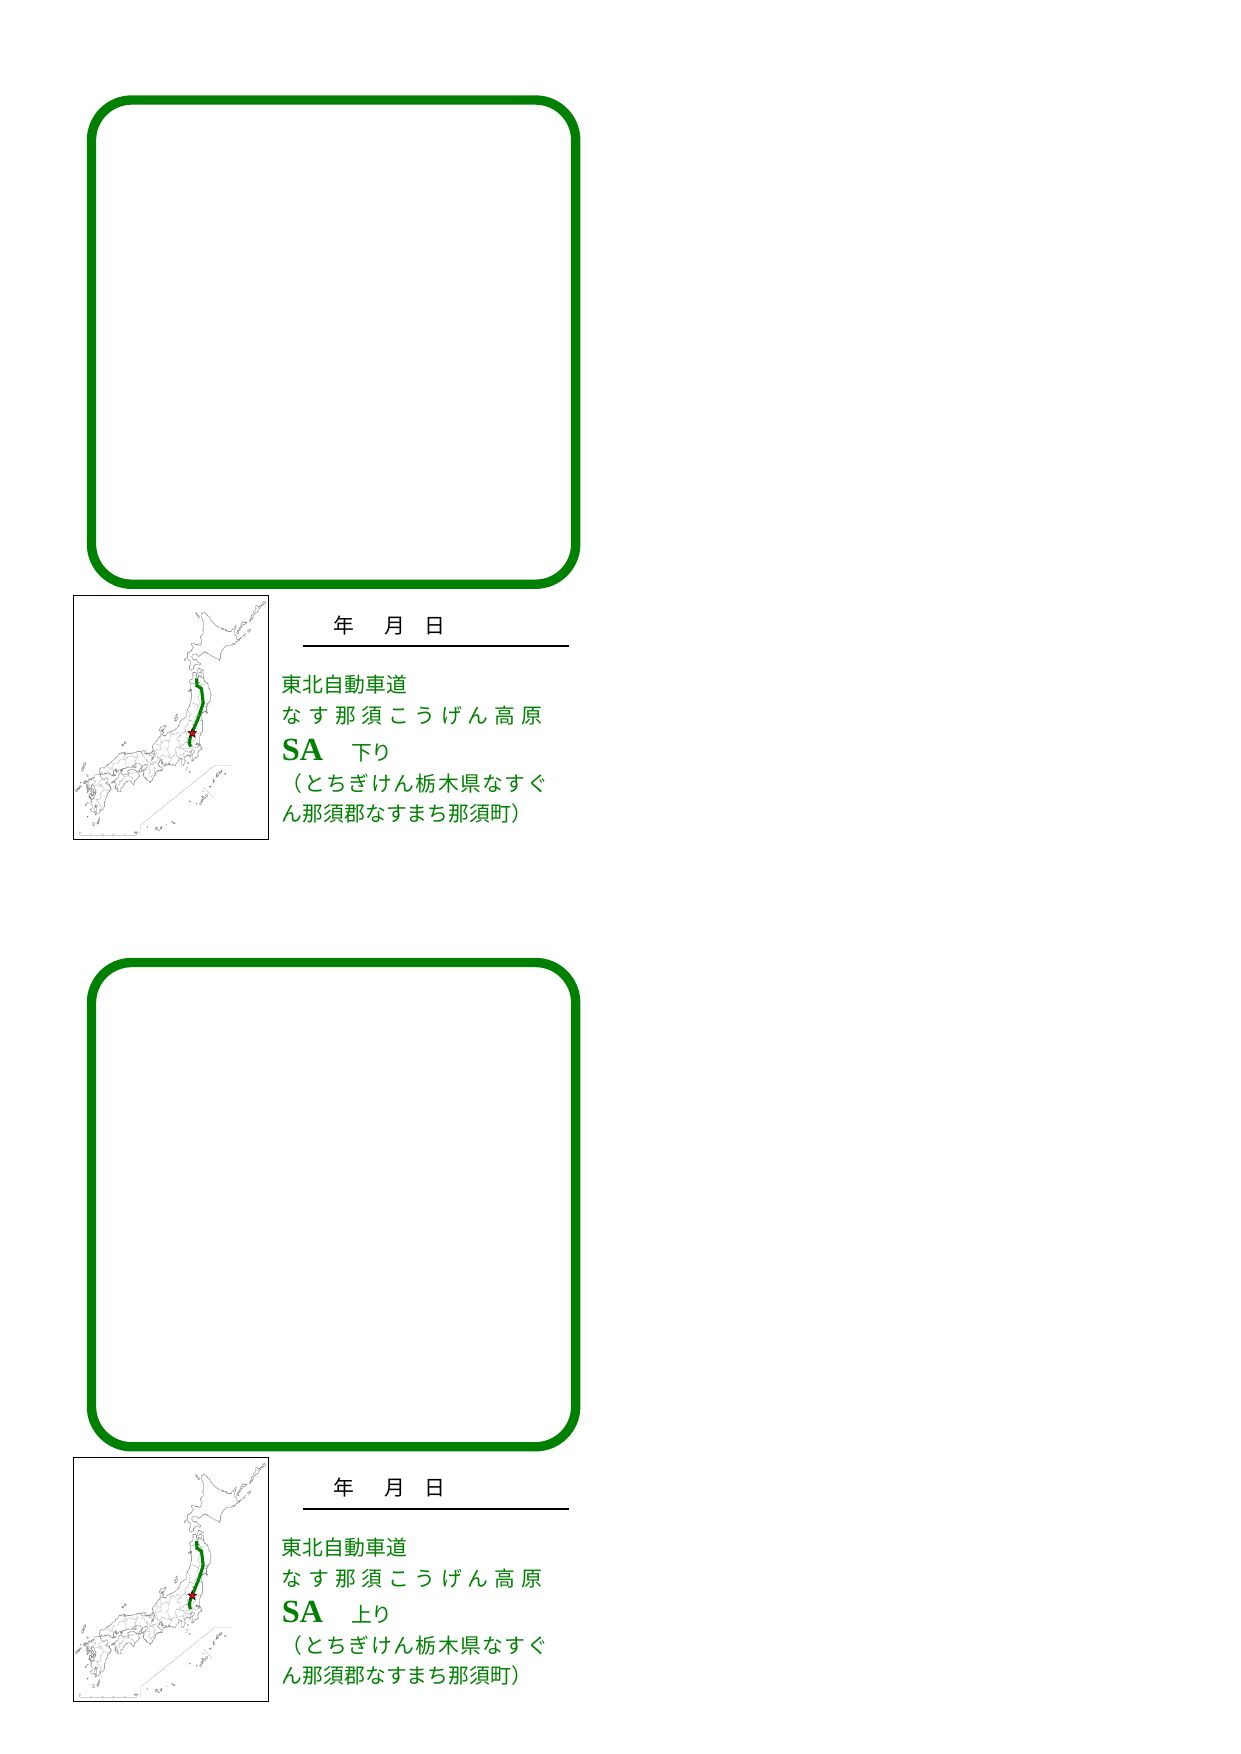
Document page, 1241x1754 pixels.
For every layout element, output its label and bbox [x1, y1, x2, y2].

picture [74, 1458, 268, 1701]
picture [74, 596, 268, 839]
